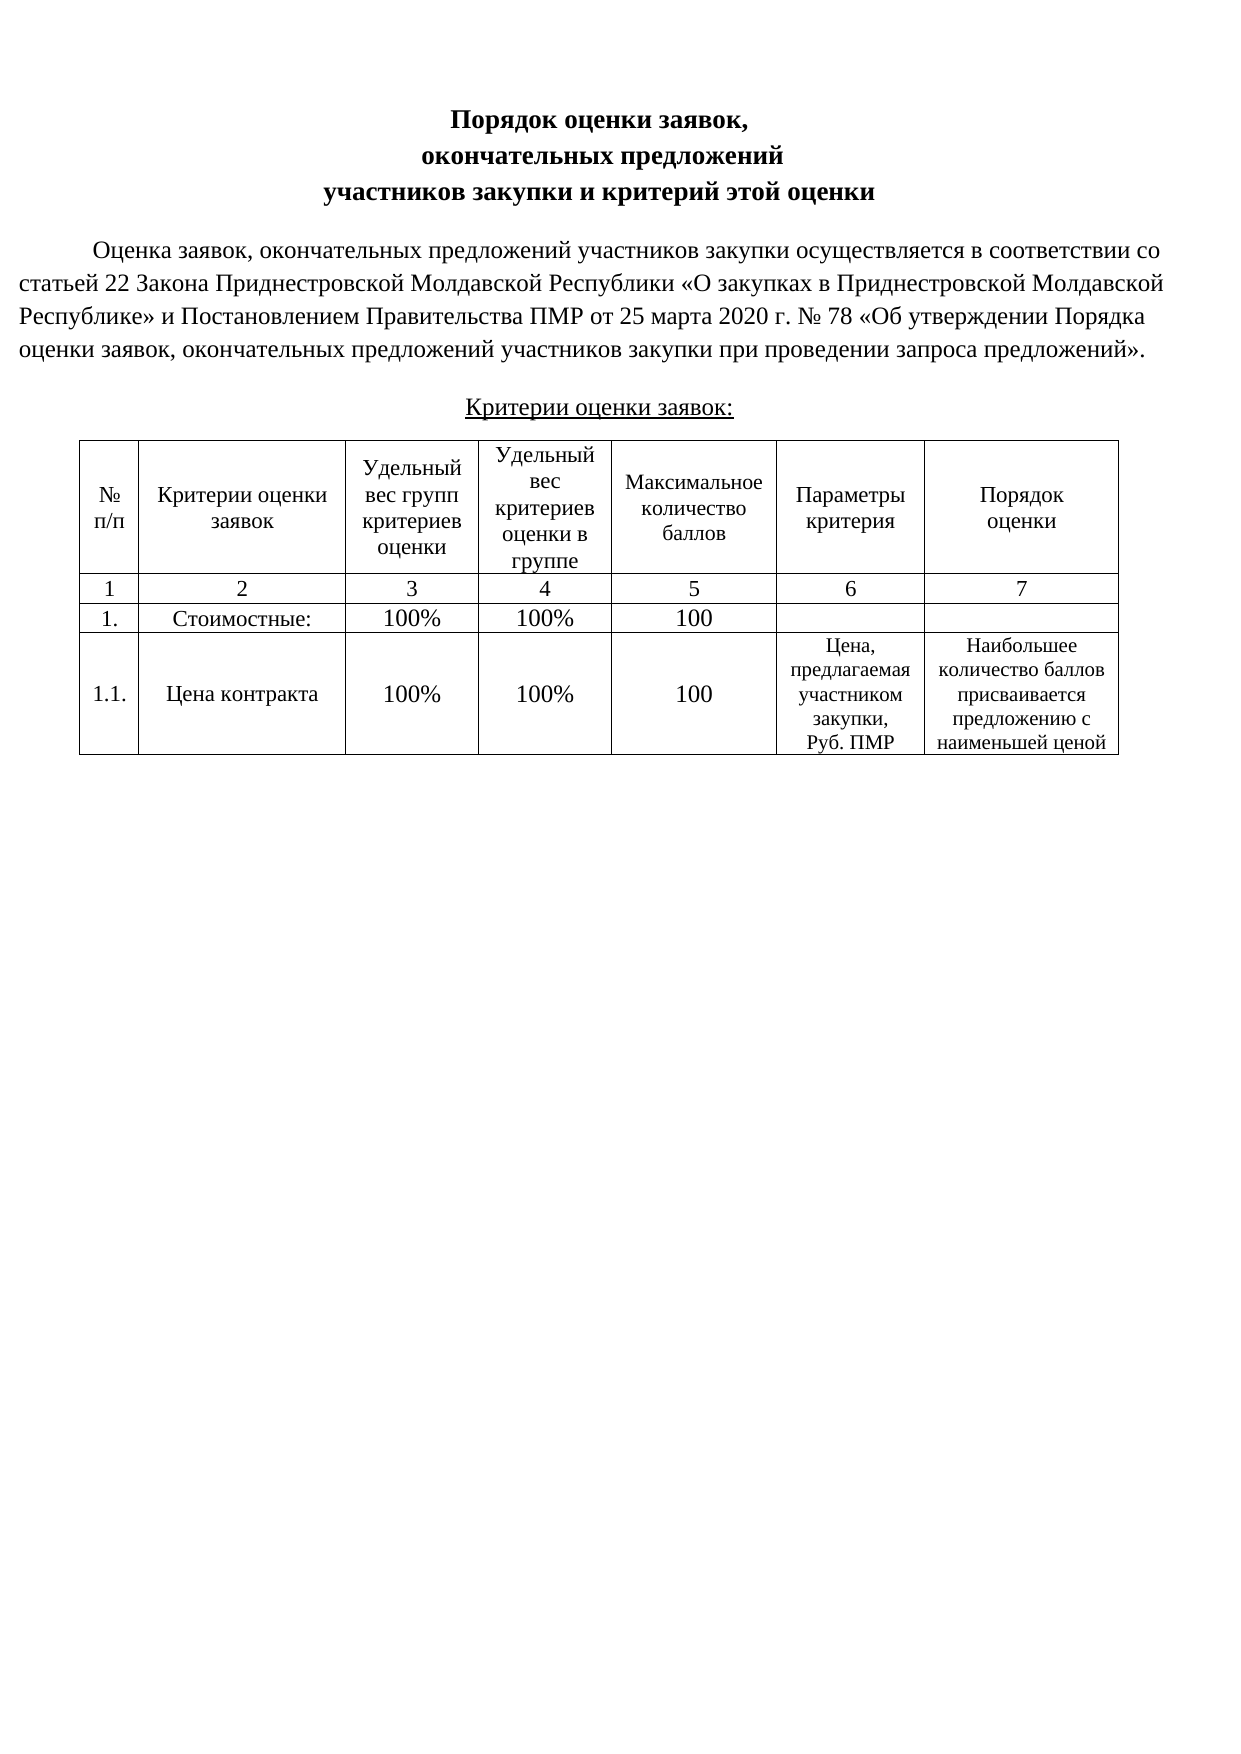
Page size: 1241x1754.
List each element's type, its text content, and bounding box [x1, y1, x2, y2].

table_cell 2 [139, 574, 345, 602]
table_cell 4 [479, 574, 611, 602]
table_header Максимальное количество баллов [612, 441, 776, 573]
table_cell 100 [612, 633, 776, 754]
table_cell [925, 604, 1118, 632]
text Оценка заявок, окончательных предложений участников закупки осуществляется в соответствии со статьей 22 Закона Приднестровской Молдавской Республики «О закупках в Приднестровской Молдавской Республике» и Постановлением Правительства ПМР от 25 марта 2020 г. № 78 «Об утверждении Порядка оценки заявок, окончательных предложений участников закупки при проведении запроса предложений». [19, 235, 1180, 363]
table_cell 6 [777, 574, 924, 602]
table_header Удельный вес групп критериев оценки [346, 441, 478, 573]
table_cell Цена контракта [139, 633, 345, 754]
table_header Порядок оценки [925, 441, 1118, 573]
table_cell 1. [80, 604, 138, 632]
table_cell 100% [479, 604, 611, 632]
table_cell Наибольшее количество баллов присваивается предложению с наименьшей ценой [925, 633, 1118, 754]
table_header № п/п [80, 441, 138, 573]
table_cell 100% [346, 633, 478, 754]
table_header Критерии оценки заявок [139, 441, 345, 573]
table_cell [777, 604, 924, 632]
table_cell 1 [80, 574, 138, 602]
table_cell 1.1. [80, 633, 138, 754]
table_cell 5 [612, 574, 776, 602]
table_cell 100% [346, 604, 478, 632]
table_header Удельный вес критериев оценки в группе [479, 441, 611, 573]
table_cell 7 [925, 574, 1118, 602]
text Критерии оценки заявок: [19, 392, 1180, 421]
table_header Параметры критерия [777, 441, 924, 573]
text участников закупки и критерий этой оценки [19, 175, 1180, 206]
table_cell Цена, предлагаемая участником закупки, Руб. ПМР [777, 633, 924, 754]
table_cell 3 [346, 574, 478, 602]
table_cell 100 [612, 604, 776, 632]
table_cell Стоимостные: [139, 604, 345, 632]
table_cell 100% [479, 633, 611, 754]
text окончательных предложений [19, 139, 1180, 170]
text Порядок оценки заявок, [19, 103, 1180, 134]
